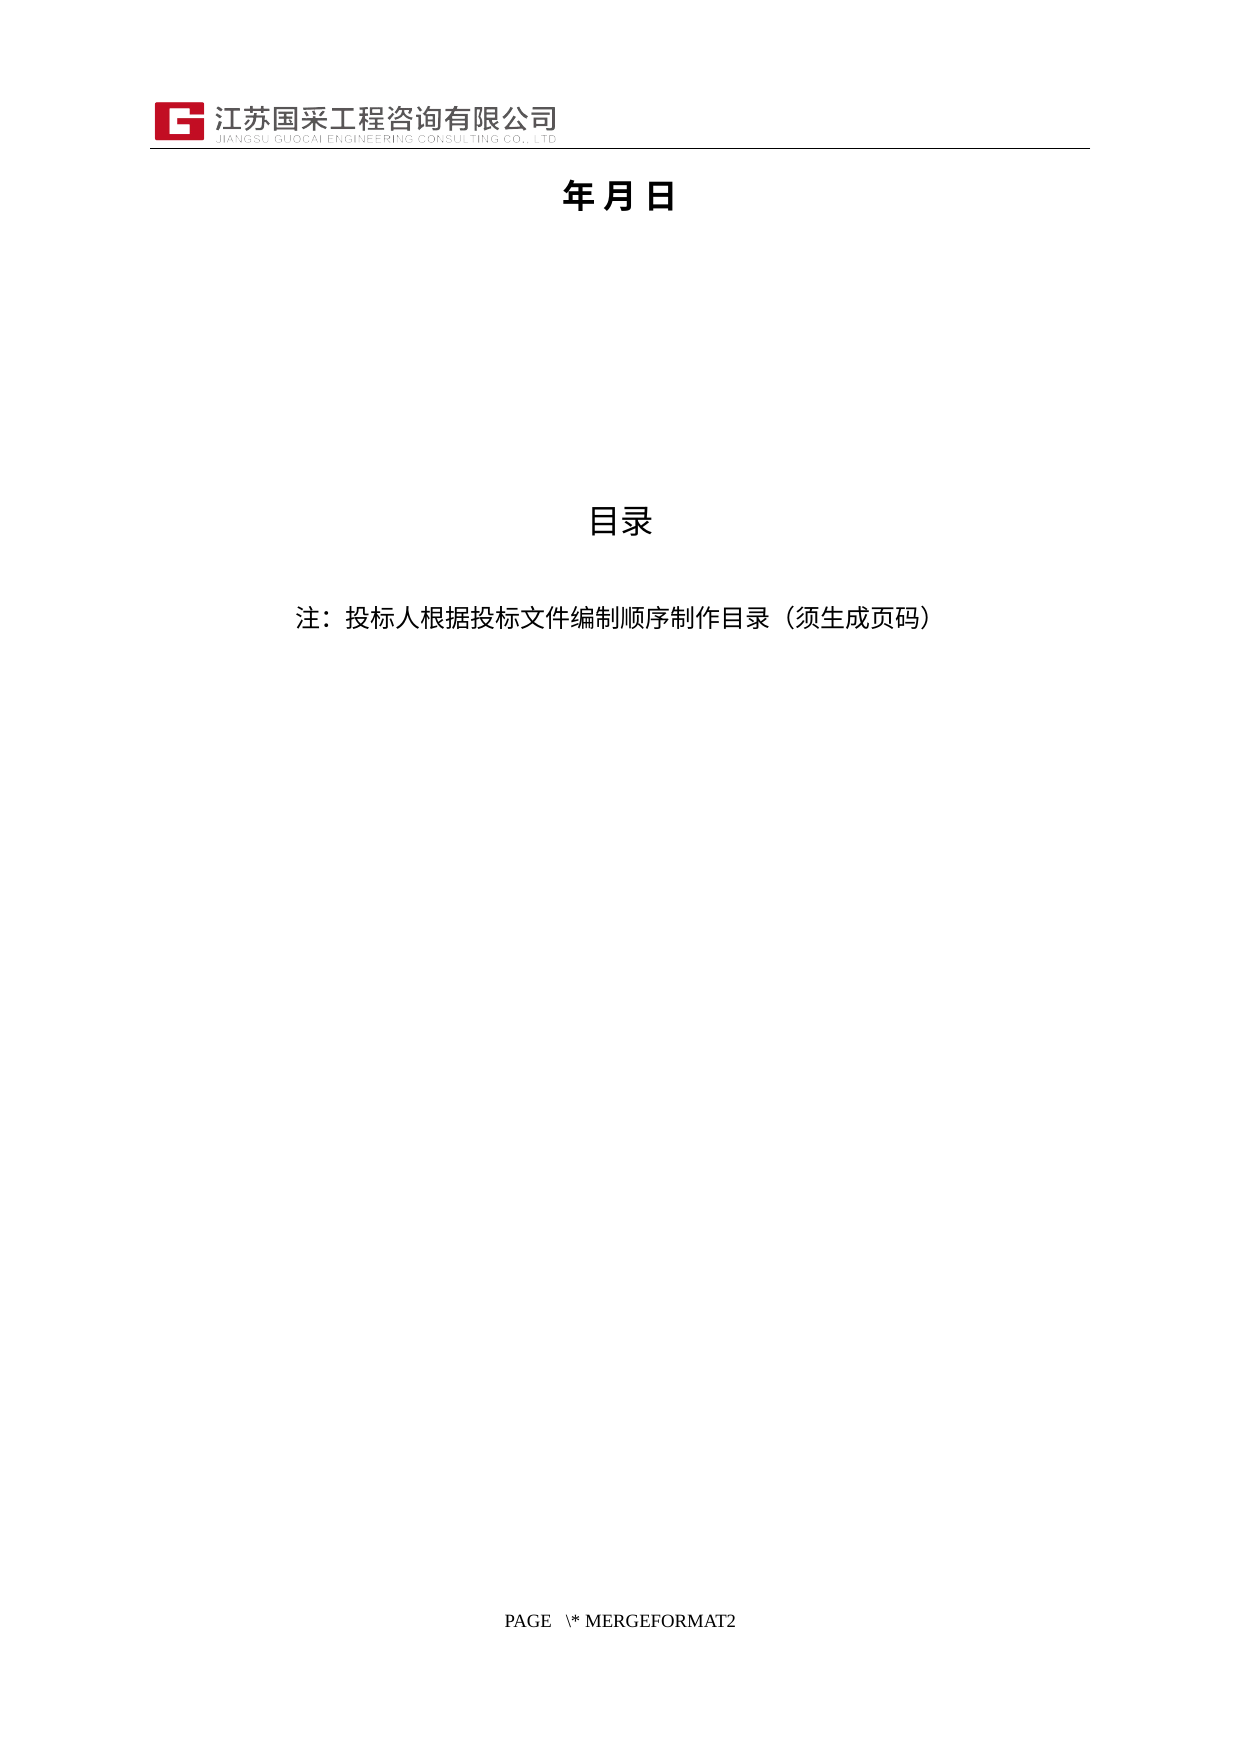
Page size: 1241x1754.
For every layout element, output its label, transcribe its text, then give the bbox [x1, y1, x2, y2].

text 年 月 日 [150, 162, 1090, 227]
picture [153, 100, 207, 143]
text 目录 [150, 487, 1090, 552]
text 注：投标人根据投标文件编制顺序制作目录（须生成页码） [150, 584, 1090, 649]
picture [213, 101, 560, 148]
